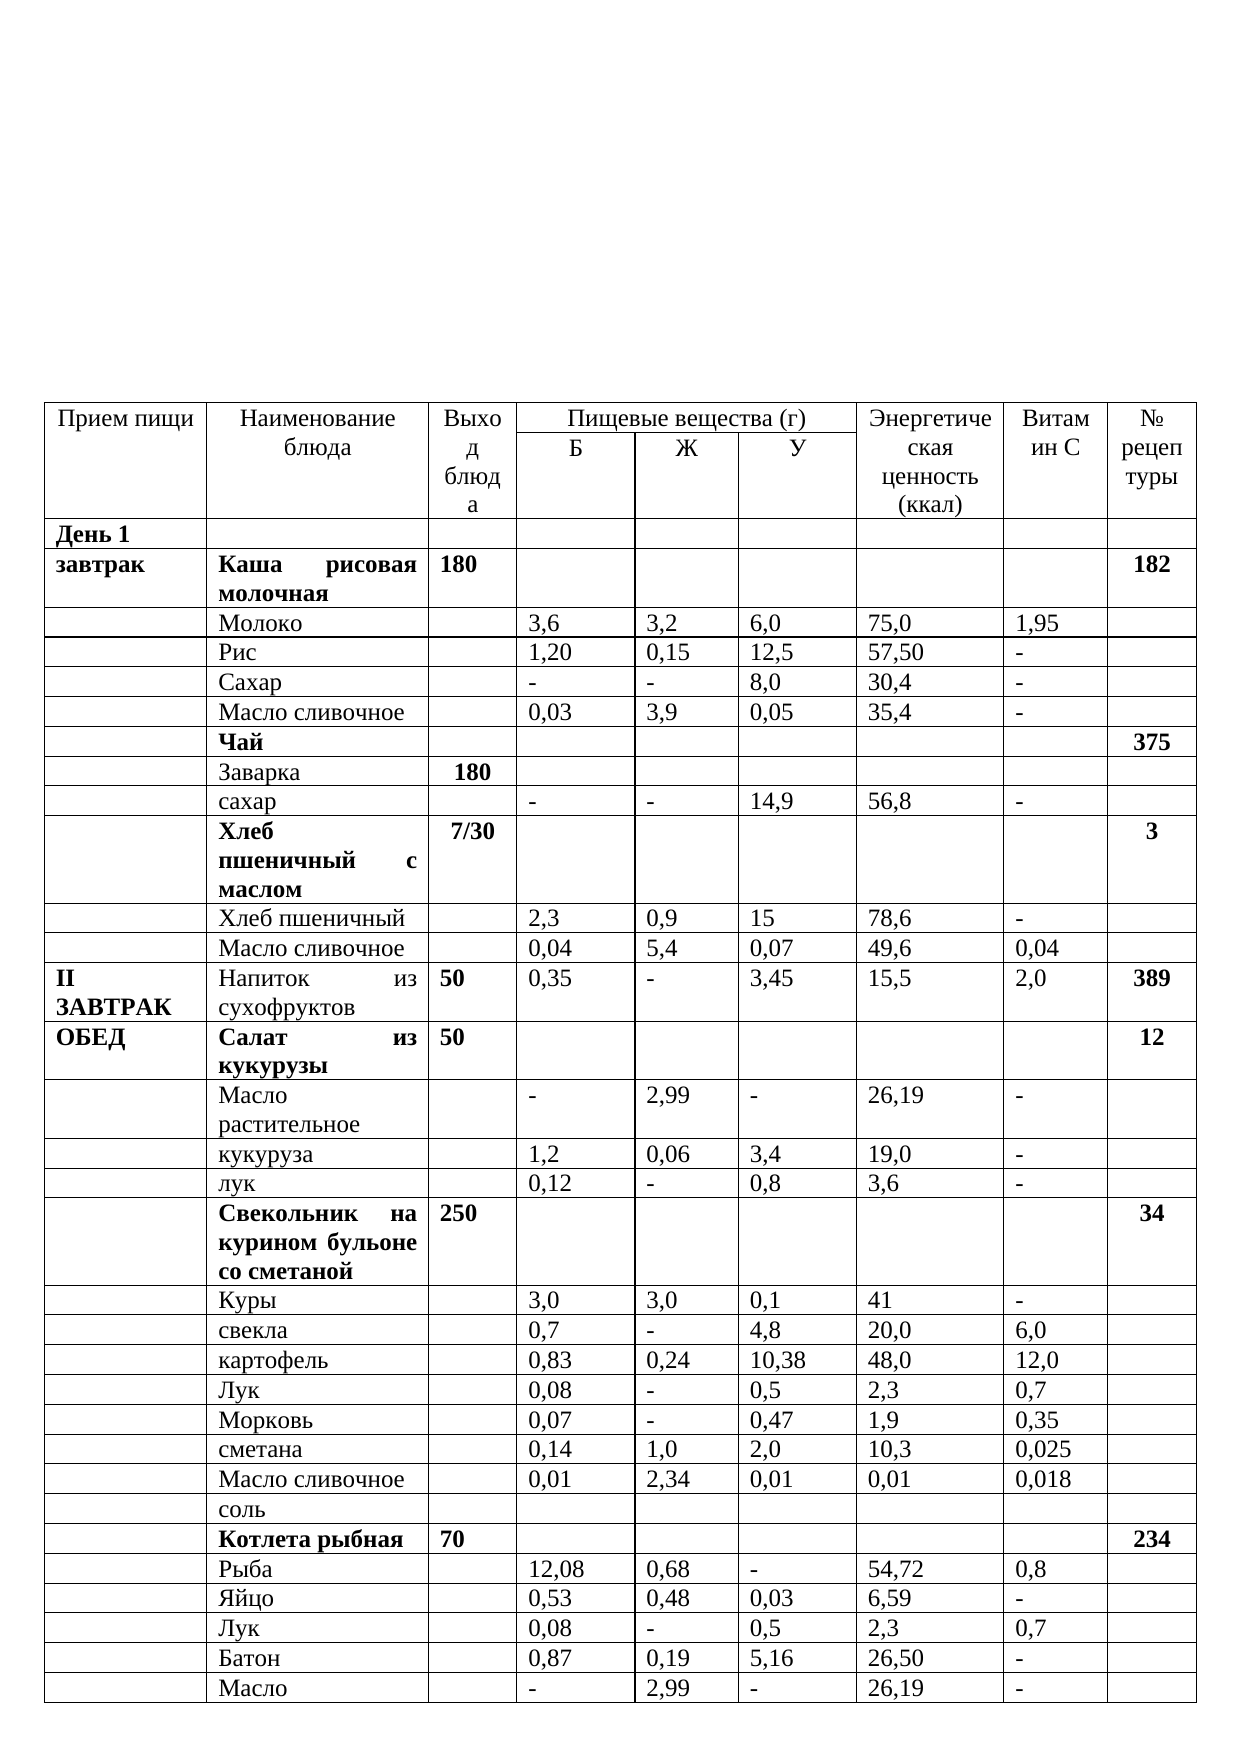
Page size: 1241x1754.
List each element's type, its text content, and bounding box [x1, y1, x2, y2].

table_cell 0,15 [636, 638, 738, 666]
table_cell 3 [1108, 816, 1196, 902]
table_cell ОБЕД [45, 1022, 206, 1079]
table_cell [429, 727, 516, 756]
table_cell 2,99 [636, 1080, 738, 1138]
table_cell 1,20 [517, 638, 634, 666]
table_cell [429, 1435, 516, 1463]
table_cell [636, 549, 738, 607]
table_cell 1,9 [857, 1405, 1003, 1433]
table_cell 0,7 [1004, 1375, 1107, 1404]
table_cell 180 [429, 549, 516, 607]
table_cell 5,16 [739, 1643, 856, 1672]
table_cell Заварка [207, 757, 428, 785]
table_cell - [636, 1405, 738, 1433]
table_cell [429, 1405, 516, 1433]
table_cell У [739, 433, 856, 518]
table_cell [1004, 519, 1107, 548]
table_cell [517, 1494, 634, 1523]
table_cell 78,6 [857, 904, 1003, 932]
table_cell 26,50 [857, 1643, 1003, 1672]
table_cell II ЗАВТРАК [45, 963, 206, 1021]
table_cell 5,4 [636, 933, 738, 962]
table_cell - [739, 1554, 856, 1582]
table_cell 389 [1108, 963, 1196, 1021]
table_cell [1108, 757, 1196, 785]
table_cell 2,34 [636, 1464, 738, 1493]
table_cell 2,3 [857, 1375, 1003, 1404]
table_cell [1004, 549, 1107, 607]
table_cell [45, 1345, 206, 1374]
table_cell 182 [1108, 549, 1196, 607]
table_cell [857, 1198, 1003, 1284]
table_cell [1108, 1405, 1196, 1433]
table_cell [1004, 1494, 1107, 1523]
table_cell 0,01 [739, 1464, 856, 1493]
table_cell [739, 1198, 856, 1284]
table_cell [1108, 1375, 1196, 1404]
table_cell 234 [1108, 1524, 1196, 1553]
table_header Энергетическая ценность (ккал) [857, 403, 1003, 518]
table_cell - [1004, 904, 1107, 932]
table_cell 0,8 [1004, 1554, 1107, 1582]
table_cell 6,0 [1004, 1315, 1107, 1344]
table_cell 0,53 [517, 1584, 634, 1612]
table_cell - [739, 1673, 856, 1702]
table_cell [1108, 1643, 1196, 1672]
table_cell [429, 1584, 516, 1612]
table_cell 0,03 [517, 697, 634, 726]
table_cell [45, 638, 206, 666]
table_header Витамин С [1004, 403, 1107, 518]
table_cell [517, 1524, 634, 1553]
table_cell Молоко [207, 608, 428, 636]
table_cell 0,9 [636, 904, 738, 932]
table_cell 0,35 [1004, 1405, 1107, 1433]
table_cell [45, 1613, 206, 1642]
table_cell [1108, 1080, 1196, 1138]
table_cell 10,3 [857, 1435, 1003, 1463]
table_cell 50 [429, 963, 516, 1021]
table_cell 0,1 [739, 1286, 856, 1314]
table_cell Чай [207, 727, 428, 756]
table_cell [739, 757, 856, 785]
table_cell завтрак [45, 549, 206, 607]
table_cell [857, 1494, 1003, 1523]
table_cell 14,9 [739, 786, 856, 815]
table_cell Ж [636, 433, 738, 518]
table_cell 4,8 [739, 1315, 856, 1344]
table_cell Сахар [207, 667, 428, 696]
table_cell 0,19 [636, 1643, 738, 1672]
table_cell [857, 519, 1003, 548]
table_cell [1108, 1345, 1196, 1374]
table_cell [429, 904, 516, 932]
table_cell [45, 1584, 206, 1612]
table_cell [1108, 519, 1196, 548]
table_cell [45, 1169, 206, 1197]
table_cell Свекольник на курином бульоне со сметаной [207, 1198, 428, 1284]
table_cell - [1004, 1139, 1107, 1167]
table_cell [45, 786, 206, 815]
table_cell [45, 727, 206, 756]
table_cell 0,8 [739, 1169, 856, 1197]
table_cell [517, 757, 634, 785]
table_cell 0,018 [1004, 1464, 1107, 1493]
table_cell [429, 1286, 516, 1314]
table_cell картофель [207, 1345, 428, 1374]
table_cell 1,95 [1004, 608, 1107, 636]
table_cell [636, 757, 738, 785]
table_cell [739, 549, 856, 607]
table_cell - [1004, 697, 1107, 726]
table_cell [1004, 727, 1107, 756]
table_cell [857, 757, 1003, 785]
table_cell 250 [429, 1198, 516, 1284]
table_cell - [636, 1169, 738, 1197]
table_cell [207, 519, 428, 548]
table_cell - [517, 786, 634, 815]
table_cell 10,38 [739, 1345, 856, 1374]
table_cell [429, 1139, 516, 1167]
table_cell 3,9 [636, 697, 738, 726]
table_cell Масло растительное [207, 1673, 428, 1702]
table_cell - [636, 963, 738, 1021]
table_cell Хлеб пшеничный с маслом [207, 816, 428, 902]
table_cell [429, 1080, 516, 1138]
table_cell 8,0 [739, 667, 856, 696]
table_cell [739, 1022, 856, 1079]
table_cell [429, 1643, 516, 1672]
table_cell Масло сливочное [207, 933, 428, 962]
table_cell [1108, 1584, 1196, 1612]
table_cell 0,68 [636, 1554, 738, 1582]
table_cell [45, 1198, 206, 1284]
table_cell 26,19 [857, 1080, 1003, 1138]
table_cell 0,04 [1004, 933, 1107, 962]
table_cell 3,4 [739, 1139, 856, 1167]
table_cell [517, 1198, 634, 1284]
table_cell [739, 727, 856, 756]
table_cell 7/30 [429, 816, 516, 902]
table_cell 3,0 [517, 1286, 634, 1314]
table_cell [1108, 1494, 1196, 1523]
table_cell 12,0 [1004, 1345, 1107, 1374]
table_cell [1108, 1435, 1196, 1463]
table_cell 2,0 [1004, 963, 1107, 1021]
table_cell Хлеб пшеничный [207, 904, 428, 932]
table_cell 3,6 [517, 608, 634, 636]
table_cell - [1004, 638, 1107, 666]
table_cell 12 [1108, 1022, 1196, 1079]
table_cell 1,0 [636, 1435, 738, 1463]
table_cell 0,24 [636, 1345, 738, 1374]
table_cell [45, 816, 206, 902]
table_cell Рис [207, 638, 428, 666]
table_cell [1108, 1139, 1196, 1167]
table_cell 0,06 [636, 1139, 738, 1167]
table_cell - [1004, 1584, 1107, 1612]
table_cell [1108, 1315, 1196, 1344]
table_cell [45, 757, 206, 785]
table_cell 0,35 [517, 963, 634, 1021]
table_cell 2,99 [636, 1673, 738, 1702]
table_cell 0,48 [636, 1584, 738, 1612]
table_cell 0,7 [1004, 1613, 1107, 1642]
table_cell 0,05 [739, 697, 856, 726]
table_cell 375 [1108, 727, 1196, 756]
table_cell День 1 [45, 519, 206, 548]
table_cell свекла [207, 1315, 428, 1344]
table_cell [429, 1613, 516, 1642]
table_cell [45, 1435, 206, 1463]
table_cell - [517, 1080, 634, 1138]
table_cell 2,0 [739, 1435, 856, 1463]
table_cell 2,3 [857, 1613, 1003, 1642]
table_cell [45, 1315, 206, 1344]
table_cell [429, 638, 516, 666]
table_cell [429, 697, 516, 726]
table_cell [429, 1345, 516, 1374]
table_cell [45, 904, 206, 932]
table_cell Батон [207, 1643, 428, 1672]
table_cell 0,12 [517, 1169, 634, 1197]
table_cell [429, 1464, 516, 1493]
table_cell [1004, 1198, 1107, 1284]
table_cell 35,4 [857, 697, 1003, 726]
table_cell Рыба [207, 1554, 428, 1582]
table_cell 0,025 [1004, 1435, 1107, 1463]
table_cell Котлета рыбная [207, 1524, 428, 1553]
table_cell [636, 727, 738, 756]
table_cell [517, 727, 634, 756]
table_cell 3,2 [636, 608, 738, 636]
table_cell 19,0 [857, 1139, 1003, 1167]
table_cell 30,4 [857, 667, 1003, 696]
table_cell 0,07 [517, 1405, 634, 1433]
table_cell лук [207, 1169, 428, 1197]
table_cell 15,5 [857, 963, 1003, 1021]
table_cell [857, 816, 1003, 902]
table_cell 0,5 [739, 1613, 856, 1642]
table_cell [45, 1286, 206, 1314]
table_cell 3,0 [636, 1286, 738, 1314]
table_cell 57,50 [857, 638, 1003, 666]
table_cell [429, 1494, 516, 1523]
table_cell [517, 1022, 634, 1079]
table_cell Б [517, 433, 634, 518]
table_cell [636, 1494, 738, 1523]
table_cell 0,01 [857, 1464, 1003, 1493]
table_cell 2,3 [517, 904, 634, 932]
table_cell Салат из кукурузы [207, 1022, 428, 1079]
table_cell 0,47 [739, 1405, 856, 1433]
table_cell [1108, 697, 1196, 726]
table_cell 12,5 [739, 638, 856, 666]
table_cell [1108, 904, 1196, 932]
table_cell [429, 1169, 516, 1197]
table_cell [1004, 1022, 1107, 1079]
table_cell 54,72 [857, 1554, 1003, 1582]
table_cell 0,7 [517, 1315, 634, 1344]
table_cell [45, 1464, 206, 1493]
table_cell [429, 1554, 516, 1582]
table_cell 3,45 [739, 963, 856, 1021]
table_cell - [1004, 667, 1107, 696]
table_cell [45, 1524, 206, 1553]
table_cell 0,83 [517, 1345, 634, 1374]
table_cell - [1004, 1286, 1107, 1314]
table_cell [1108, 1613, 1196, 1642]
table_cell [1108, 608, 1196, 636]
table_cell 0,5 [739, 1375, 856, 1404]
table_cell - [636, 1613, 738, 1642]
table_cell [45, 1080, 206, 1138]
table_cell [429, 667, 516, 696]
table_cell [45, 1139, 206, 1167]
table_header Прием пищи [45, 403, 206, 518]
table_cell 0,01 [517, 1464, 634, 1493]
table_cell 12,08 [517, 1554, 634, 1582]
table_cell [1108, 667, 1196, 696]
table_cell 0,08 [517, 1613, 634, 1642]
table_cell Лук [207, 1375, 428, 1404]
table_cell - [517, 667, 634, 696]
table_cell [45, 1643, 206, 1672]
table_cell Масло сливочное [207, 1464, 428, 1493]
table_cell [429, 933, 516, 962]
table_cell [739, 519, 856, 548]
table_header Пищевые вещества (г) [517, 403, 856, 432]
table_cell [739, 1524, 856, 1553]
table_cell [857, 1524, 1003, 1553]
table_cell Морковь [207, 1405, 428, 1433]
table_cell 49,6 [857, 933, 1003, 962]
table_cell [857, 1022, 1003, 1079]
table_cell - [517, 1673, 634, 1702]
table_cell 75,0 [857, 608, 1003, 636]
table_header Выход блюда [429, 403, 516, 518]
table_cell 0,87 [517, 1643, 634, 1672]
table_cell [429, 1673, 516, 1702]
table_cell Масло растительное [207, 1080, 428, 1138]
table_cell [739, 1494, 856, 1523]
table_cell 180 [429, 757, 516, 785]
table_cell [429, 786, 516, 815]
table_cell 15 [739, 904, 856, 932]
table_cell Напиток из сухофруктов [207, 963, 428, 1021]
table_cell 50 [429, 1022, 516, 1079]
table_cell 1,2 [517, 1139, 634, 1167]
table_cell [45, 1405, 206, 1433]
table_cell [45, 1494, 206, 1523]
table_cell - [739, 1080, 856, 1138]
table_cell [1108, 1464, 1196, 1493]
table_cell 48,0 [857, 1345, 1003, 1374]
table_cell [1004, 816, 1107, 902]
table_cell [739, 816, 856, 902]
table_cell 20,0 [857, 1315, 1003, 1344]
table_cell Масло сливочное [207, 697, 428, 726]
table_cell - [636, 1315, 738, 1344]
table_cell [1108, 1169, 1196, 1197]
table_cell [1004, 757, 1107, 785]
table_cell [517, 549, 634, 607]
table_cell 6,59 [857, 1584, 1003, 1612]
table_cell 0,07 [739, 933, 856, 962]
table_cell - [1004, 786, 1107, 815]
table_cell 0,08 [517, 1375, 634, 1404]
table_cell Куры [207, 1286, 428, 1314]
table_cell - [636, 1375, 738, 1404]
table_cell [517, 816, 634, 902]
table_cell сахар [207, 786, 428, 815]
table_cell 6,0 [739, 608, 856, 636]
table_cell [636, 1022, 738, 1079]
table_cell - [636, 786, 738, 815]
table_cell 56,8 [857, 786, 1003, 815]
table_cell соль [207, 1494, 428, 1523]
table_cell [636, 519, 738, 548]
table_cell кукуруза [207, 1139, 428, 1167]
table_cell - [1004, 1673, 1107, 1702]
table_cell [857, 549, 1003, 607]
table_cell 26,19 [857, 1673, 1003, 1702]
table_cell [1108, 1673, 1196, 1702]
table_cell - [636, 667, 738, 696]
table_cell [45, 667, 206, 696]
table_cell [429, 1315, 516, 1344]
table_cell [517, 519, 634, 548]
table_cell - [1004, 1643, 1107, 1672]
table_cell [1108, 786, 1196, 815]
table_cell [429, 608, 516, 636]
table_cell 0,03 [739, 1584, 856, 1612]
table_cell 70 [429, 1524, 516, 1553]
table_cell 0,14 [517, 1435, 634, 1463]
table_cell Яйцо [207, 1584, 428, 1612]
table_cell Каша рисовая молочная [207, 549, 428, 607]
table_cell [429, 1375, 516, 1404]
table_cell 3,6 [857, 1169, 1003, 1197]
table_cell [1108, 1286, 1196, 1314]
table_cell 41 [857, 1286, 1003, 1314]
table_cell 0,04 [517, 933, 634, 962]
table_cell Лук [207, 1613, 428, 1642]
table_header № рецептуры [1108, 403, 1196, 518]
table_cell [45, 1673, 206, 1702]
table_cell [429, 519, 516, 548]
table_cell [45, 1375, 206, 1404]
table_cell [45, 933, 206, 962]
table_cell сметана [207, 1435, 428, 1463]
table_cell [636, 1198, 738, 1284]
table_cell [45, 1554, 206, 1582]
table_cell [857, 727, 1003, 756]
table_cell - [1004, 1080, 1107, 1138]
table_cell [1108, 638, 1196, 666]
table_cell [1004, 1524, 1107, 1553]
table_cell - [1004, 1169, 1107, 1197]
table_cell [45, 608, 206, 636]
table_cell [1108, 1554, 1196, 1582]
table_cell [636, 816, 738, 902]
table_cell 34 [1108, 1198, 1196, 1284]
table_cell [1108, 933, 1196, 962]
table_header Наименование блюда [207, 403, 428, 518]
table_cell [45, 697, 206, 726]
table_cell [636, 1524, 738, 1553]
